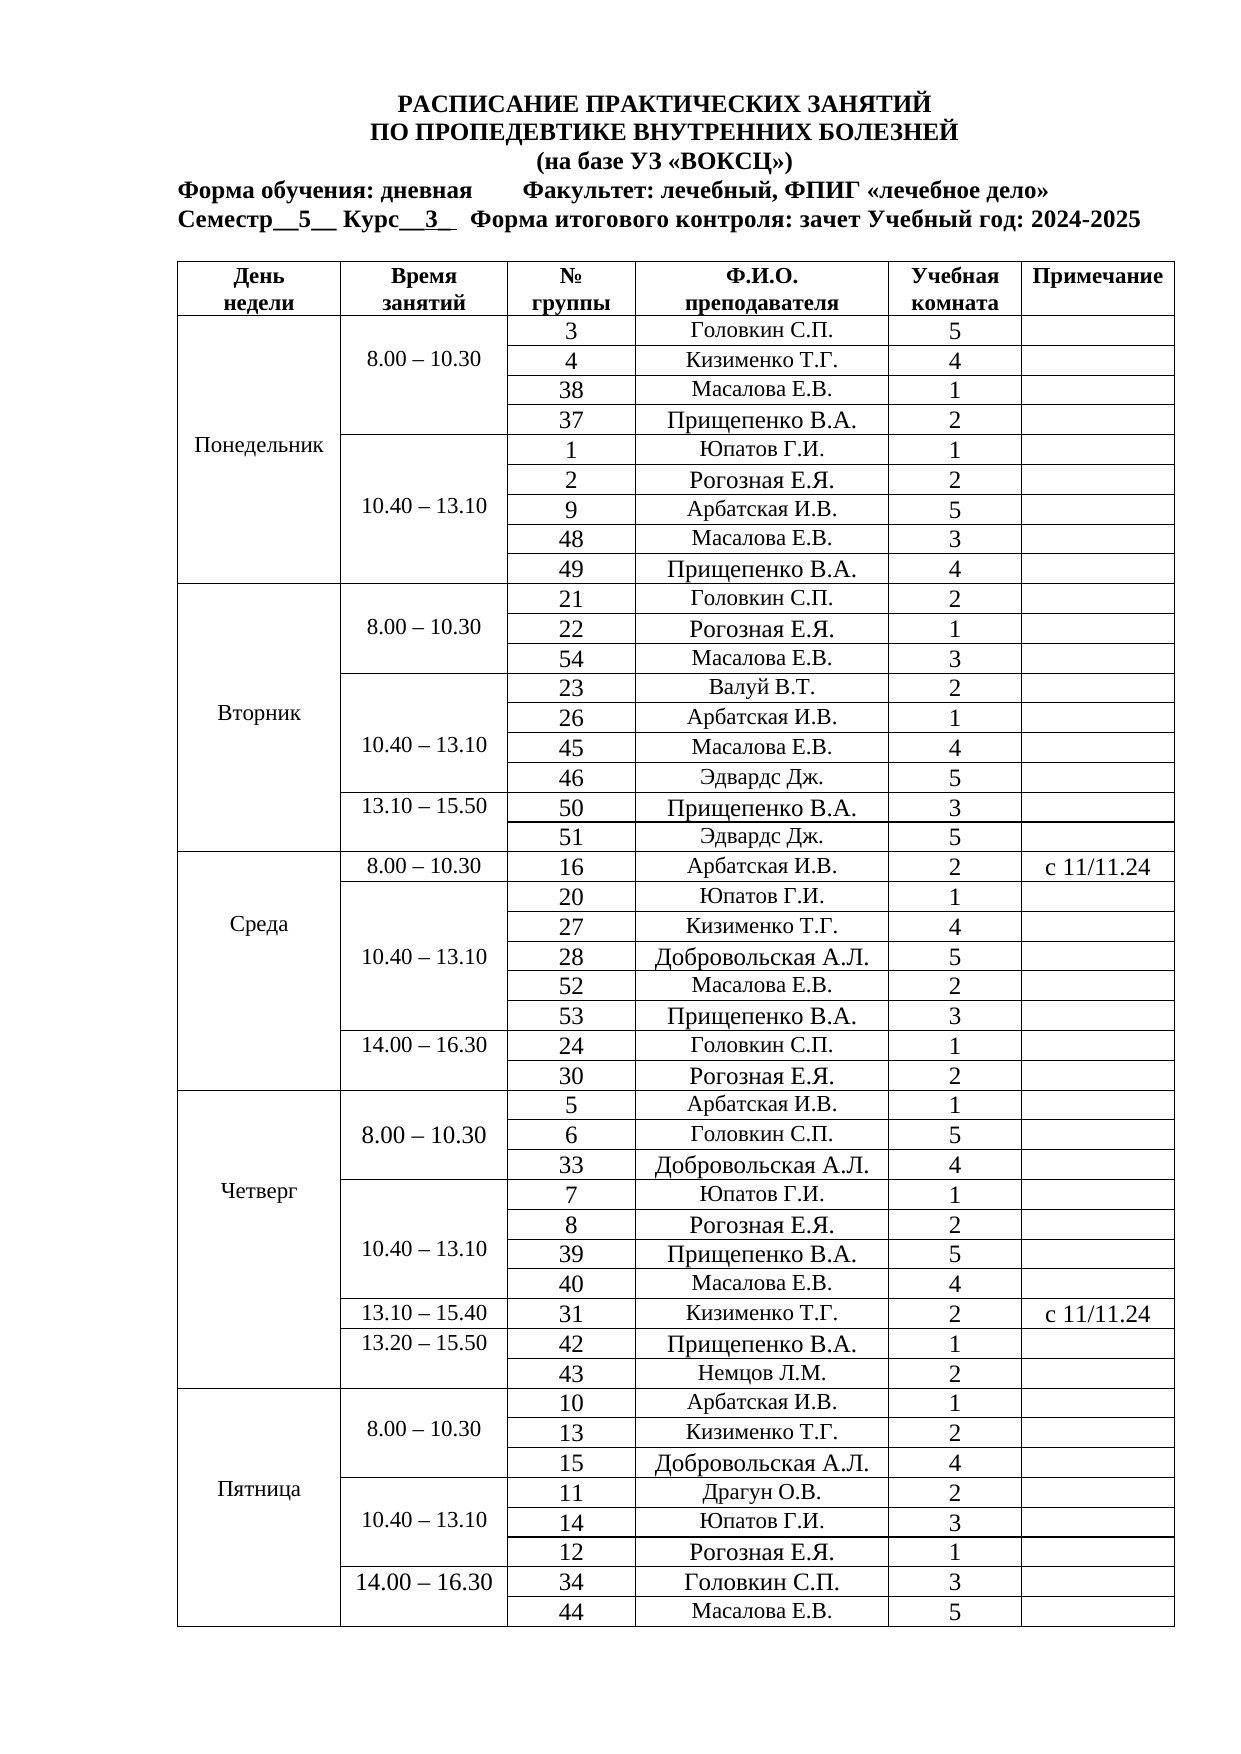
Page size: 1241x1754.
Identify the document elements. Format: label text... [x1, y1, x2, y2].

table_cell 40 [508, 1269, 635, 1298]
table_cell 3 [889, 1567, 1021, 1596]
table_cell Юпатов Г.И. [636, 1508, 888, 1536]
table_cell 1 [889, 1389, 1021, 1417]
table_header Учебная комната [889, 262, 1021, 315]
table_cell 37 [508, 405, 635, 434]
table_cell 14.00 – 16.30 [341, 1031, 507, 1089]
table_cell Арбатская И.В. [636, 852, 888, 881]
table_cell [1022, 465, 1174, 494]
table_cell 50 [508, 793, 635, 821]
table_cell 1 [889, 882, 1021, 911]
table_cell 2 [889, 852, 1021, 881]
table_cell 1 [889, 1329, 1021, 1358]
table_cell 14.00 – 16.30 [341, 1567, 507, 1626]
table_cell 13.10 – 15.50 [341, 793, 507, 851]
table_cell [1022, 733, 1174, 762]
table_cell Драгун О.В. [636, 1478, 888, 1507]
table_cell 26 [508, 703, 635, 732]
table_cell 22 [508, 614, 635, 643]
table_cell 2 [889, 674, 1021, 702]
table_cell 4 [889, 554, 1021, 583]
table_cell [1022, 1538, 1174, 1566]
table_cell [1022, 1329, 1174, 1358]
table_cell 3 [889, 525, 1021, 553]
table_cell 1 [508, 435, 635, 464]
table_cell с 11/11.24 [1022, 852, 1174, 881]
table_cell 33 [508, 1150, 635, 1179]
table_cell Юпатов Г.И. [636, 882, 888, 911]
table_cell 3 [889, 1001, 1021, 1030]
table_cell Кизименко Т.Г. [636, 1418, 888, 1447]
table_cell 24 [508, 1031, 635, 1060]
table_cell 10 [508, 1389, 635, 1417]
table_cell 5 [889, 495, 1021, 523]
table_cell [1022, 1478, 1174, 1507]
table_cell [1022, 495, 1174, 523]
table_cell [1022, 1448, 1174, 1477]
table_cell Добровольская А.Л. [636, 1448, 888, 1477]
table_cell 2 [889, 405, 1021, 434]
table_cell Прищепенко В.А. [636, 793, 888, 821]
table_cell 21 [508, 584, 635, 613]
table_cell 2 [889, 1210, 1021, 1238]
table_cell 1 [889, 1180, 1021, 1209]
table_cell Рогозная Е.Я. [636, 465, 888, 494]
table_cell [1022, 1180, 1174, 1209]
table_cell 27 [508, 912, 635, 941]
table_cell 11 [508, 1478, 635, 1507]
table_cell [1022, 912, 1174, 941]
table_cell 39 [508, 1240, 635, 1268]
table_cell 8 [508, 1210, 635, 1238]
table_cell [1022, 316, 1174, 345]
table_cell 4 [889, 1150, 1021, 1179]
table_cell Головкин С.П. [636, 1120, 888, 1149]
table_cell Арбатская И.В. [636, 495, 888, 523]
table_cell [1022, 1120, 1174, 1149]
table_cell Кизименко Т.Г. [636, 912, 888, 941]
table_cell [1022, 1269, 1174, 1298]
table_cell 34 [508, 1567, 635, 1596]
table_cell 1 [889, 376, 1021, 404]
table_cell 54 [508, 644, 635, 672]
table_cell 8.00 – 10.30 [341, 1389, 507, 1477]
table_cell 31 [508, 1299, 635, 1328]
table_cell 4 [889, 912, 1021, 941]
table_cell 9 [508, 495, 635, 523]
table_cell 49 [508, 554, 635, 583]
table_cell [1022, 882, 1174, 911]
table_cell Рогозная Е.Я. [636, 1061, 888, 1089]
table_cell 2 [889, 971, 1021, 1000]
table_cell Арбатская И.В. [636, 1389, 888, 1417]
table_cell Головкин С.П. [636, 584, 888, 613]
table_cell 45 [508, 733, 635, 762]
table_cell 8.00 – 10.30 [341, 584, 507, 672]
table_cell 3 [508, 316, 635, 345]
table_cell Четверг [178, 1091, 340, 1387]
table_cell Головкин С.П. [636, 1031, 888, 1060]
table_cell 10.40 – 13.10 [341, 435, 507, 583]
table_cell 43 [508, 1359, 635, 1387]
table_cell 8.00 – 10.30 [341, 316, 507, 434]
table_cell 5 [508, 1091, 635, 1119]
table_cell 2 [889, 465, 1021, 494]
table_cell 4 [889, 1269, 1021, 1298]
table_cell 10.40 – 13.10 [341, 1478, 507, 1566]
table_cell 4 [889, 1448, 1021, 1477]
table_cell [1022, 1508, 1174, 1536]
table_cell 3 [889, 1508, 1021, 1536]
table_cell [1022, 1567, 1174, 1596]
table_header Ф.И.О. преподавателя [636, 262, 888, 315]
table_cell Арбатская И.В. [636, 703, 888, 732]
table_cell 53 [508, 1001, 635, 1030]
table_cell Головкин С.П. [636, 316, 888, 345]
table_cell 42 [508, 1329, 635, 1358]
table_header Время занятий [341, 262, 507, 315]
table_cell [1022, 1091, 1174, 1119]
table_cell [1022, 1240, 1174, 1268]
table_cell Среда [178, 852, 340, 1089]
table_cell 2 [889, 1418, 1021, 1447]
table_cell [1022, 1150, 1174, 1179]
table_cell Масалова Е.В. [636, 525, 888, 553]
table_cell Рогозная Е.Я. [636, 614, 888, 643]
table_cell Кизименко Т.Г. [636, 1299, 888, 1328]
table_cell 3 [889, 793, 1021, 821]
table_cell Эдвардс Дж. [636, 763, 888, 792]
table_cell [1022, 942, 1174, 970]
table_cell [1022, 1031, 1174, 1060]
table_cell 10.40 – 13.10 [341, 1180, 507, 1298]
table_cell 5 [889, 1240, 1021, 1268]
table_cell Прищепенко В.А. [636, 1001, 888, 1030]
table_cell 5 [889, 823, 1021, 851]
table_cell 2 [889, 1299, 1021, 1328]
table_cell 30 [508, 1061, 635, 1089]
table_cell Масалова Е.В. [636, 1597, 888, 1626]
table_cell [1022, 1359, 1174, 1387]
table_cell [1022, 1597, 1174, 1626]
text (на базе УЗ «ВОКСЦ») [177, 146, 1152, 175]
table_cell [1022, 1418, 1174, 1447]
table_cell 23 [508, 674, 635, 702]
text ПО ПРОПЕДЕВТИКЕ ВНУТРЕННИХ БОЛЕЗНЕЙ [177, 117, 1152, 146]
table_cell Арбатская И.В. [636, 1091, 888, 1119]
table_cell 1 [889, 1091, 1021, 1119]
text Семестр__5__ Курс__3_ Форма итогового контроля: зачет Учебный год: 2024-2025 [177, 204, 1152, 232]
text Форма обучения: дневная Факультет: лечебный, ФПИГ «лечебное дело» [177, 175, 1152, 204]
table_cell 20 [508, 882, 635, 911]
table_cell [1022, 793, 1174, 821]
table_cell Масалова Е.В. [636, 1269, 888, 1298]
table_cell 48 [508, 525, 635, 553]
table_cell [1022, 1001, 1174, 1030]
table_cell 5 [889, 316, 1021, 345]
table_cell Добровольская А.Л. [636, 1150, 888, 1179]
table_cell 5 [889, 1120, 1021, 1149]
table_cell [1022, 644, 1174, 672]
table_cell Масалова Е.В. [636, 376, 888, 404]
table_cell Валуй В.Т. [636, 674, 888, 702]
table_cell Эдвардс Дж. [636, 823, 888, 851]
table_cell Юпатов Г.И. [636, 1180, 888, 1209]
table_cell 14 [508, 1508, 635, 1536]
table_cell 5 [889, 942, 1021, 970]
table_cell 13 [508, 1418, 635, 1447]
table_cell 10.40 – 13.10 [341, 882, 507, 1030]
table_cell 44 [508, 1597, 635, 1626]
table_cell 13.10 – 15.40 [341, 1299, 507, 1328]
table_cell Масалова Е.В. [636, 644, 888, 672]
table_header Примечание [1022, 262, 1174, 315]
table_cell [1022, 584, 1174, 613]
table_cell 16 [508, 852, 635, 881]
table_header № группы [508, 262, 635, 315]
table_cell 4 [508, 346, 635, 374]
table_cell 51 [508, 823, 635, 851]
table_cell [1022, 763, 1174, 792]
table_cell Прищепенко В.А. [636, 405, 888, 434]
table_cell 52 [508, 971, 635, 1000]
table_cell [1022, 674, 1174, 702]
table_cell 38 [508, 376, 635, 404]
table_cell Кизименко Т.Г. [636, 346, 888, 374]
table_cell 28 [508, 942, 635, 970]
table_cell Масалова Е.В. [636, 971, 888, 1000]
table_cell 6 [508, 1120, 635, 1149]
table_cell [1022, 376, 1174, 404]
table_cell Пятница [178, 1389, 340, 1626]
table_cell 1 [889, 614, 1021, 643]
table_cell 15 [508, 1448, 635, 1477]
table_cell 2 [889, 1359, 1021, 1387]
table_cell Масалова Е.В. [636, 733, 888, 762]
table_cell 2 [889, 1478, 1021, 1507]
table_cell [1022, 405, 1174, 434]
table_cell 7 [508, 1180, 635, 1209]
table_cell с 11/11.24 [1022, 1299, 1174, 1328]
table_cell 46 [508, 763, 635, 792]
table_cell [1022, 971, 1174, 1000]
table_cell [1022, 525, 1174, 553]
table_cell [1022, 823, 1174, 851]
table_cell Немцов Л.М. [636, 1359, 888, 1387]
table_cell Юпатов Г.И. [636, 435, 888, 464]
table_cell 10.40 – 13.10 [341, 674, 507, 792]
table_cell [1022, 346, 1174, 374]
table_cell Рогозная Е.Я. [636, 1210, 888, 1238]
table_cell Головкин С.П. [636, 1567, 888, 1596]
table_cell 8.00 – 10.30 [341, 1091, 507, 1179]
table_cell 2 [889, 584, 1021, 613]
table_cell 1 [889, 1538, 1021, 1566]
table_cell Понедельник [178, 316, 340, 583]
table_cell [1022, 1210, 1174, 1238]
table_cell 4 [889, 733, 1021, 762]
table_cell 5 [889, 1597, 1021, 1626]
table_cell [1022, 435, 1174, 464]
table_header День недели [178, 262, 340, 315]
table_cell Добровольская А.Л. [636, 942, 888, 970]
table_cell Прищепенко В.А. [636, 1329, 888, 1358]
table_cell Вторник [178, 584, 340, 851]
table_cell 13.20 – 15.50 [341, 1329, 507, 1387]
table_cell [1022, 1061, 1174, 1089]
table_cell [1022, 554, 1174, 583]
table_cell 12 [508, 1538, 635, 1566]
table_cell [1022, 1389, 1174, 1417]
table_cell [1022, 614, 1174, 643]
table_cell 1 [889, 435, 1021, 464]
table_cell [1022, 703, 1174, 732]
table_cell 8.00 – 10.30 [341, 852, 507, 881]
text РАСПИСАНИЕ ПРАКТИЧЕСКИХ ЗАНЯТИЙ [177, 89, 1152, 117]
table_cell 3 [889, 644, 1021, 672]
table_cell 1 [889, 703, 1021, 732]
table_cell 2 [889, 1061, 1021, 1089]
table_cell 2 [508, 465, 635, 494]
table_cell Прищепенко В.А. [636, 554, 888, 583]
table_cell Прищепенко В.А. [636, 1240, 888, 1268]
table_cell 4 [889, 346, 1021, 374]
table_cell Рогозная Е.Я. [636, 1538, 888, 1566]
table_cell 1 [889, 1031, 1021, 1060]
table_cell 5 [889, 763, 1021, 792]
